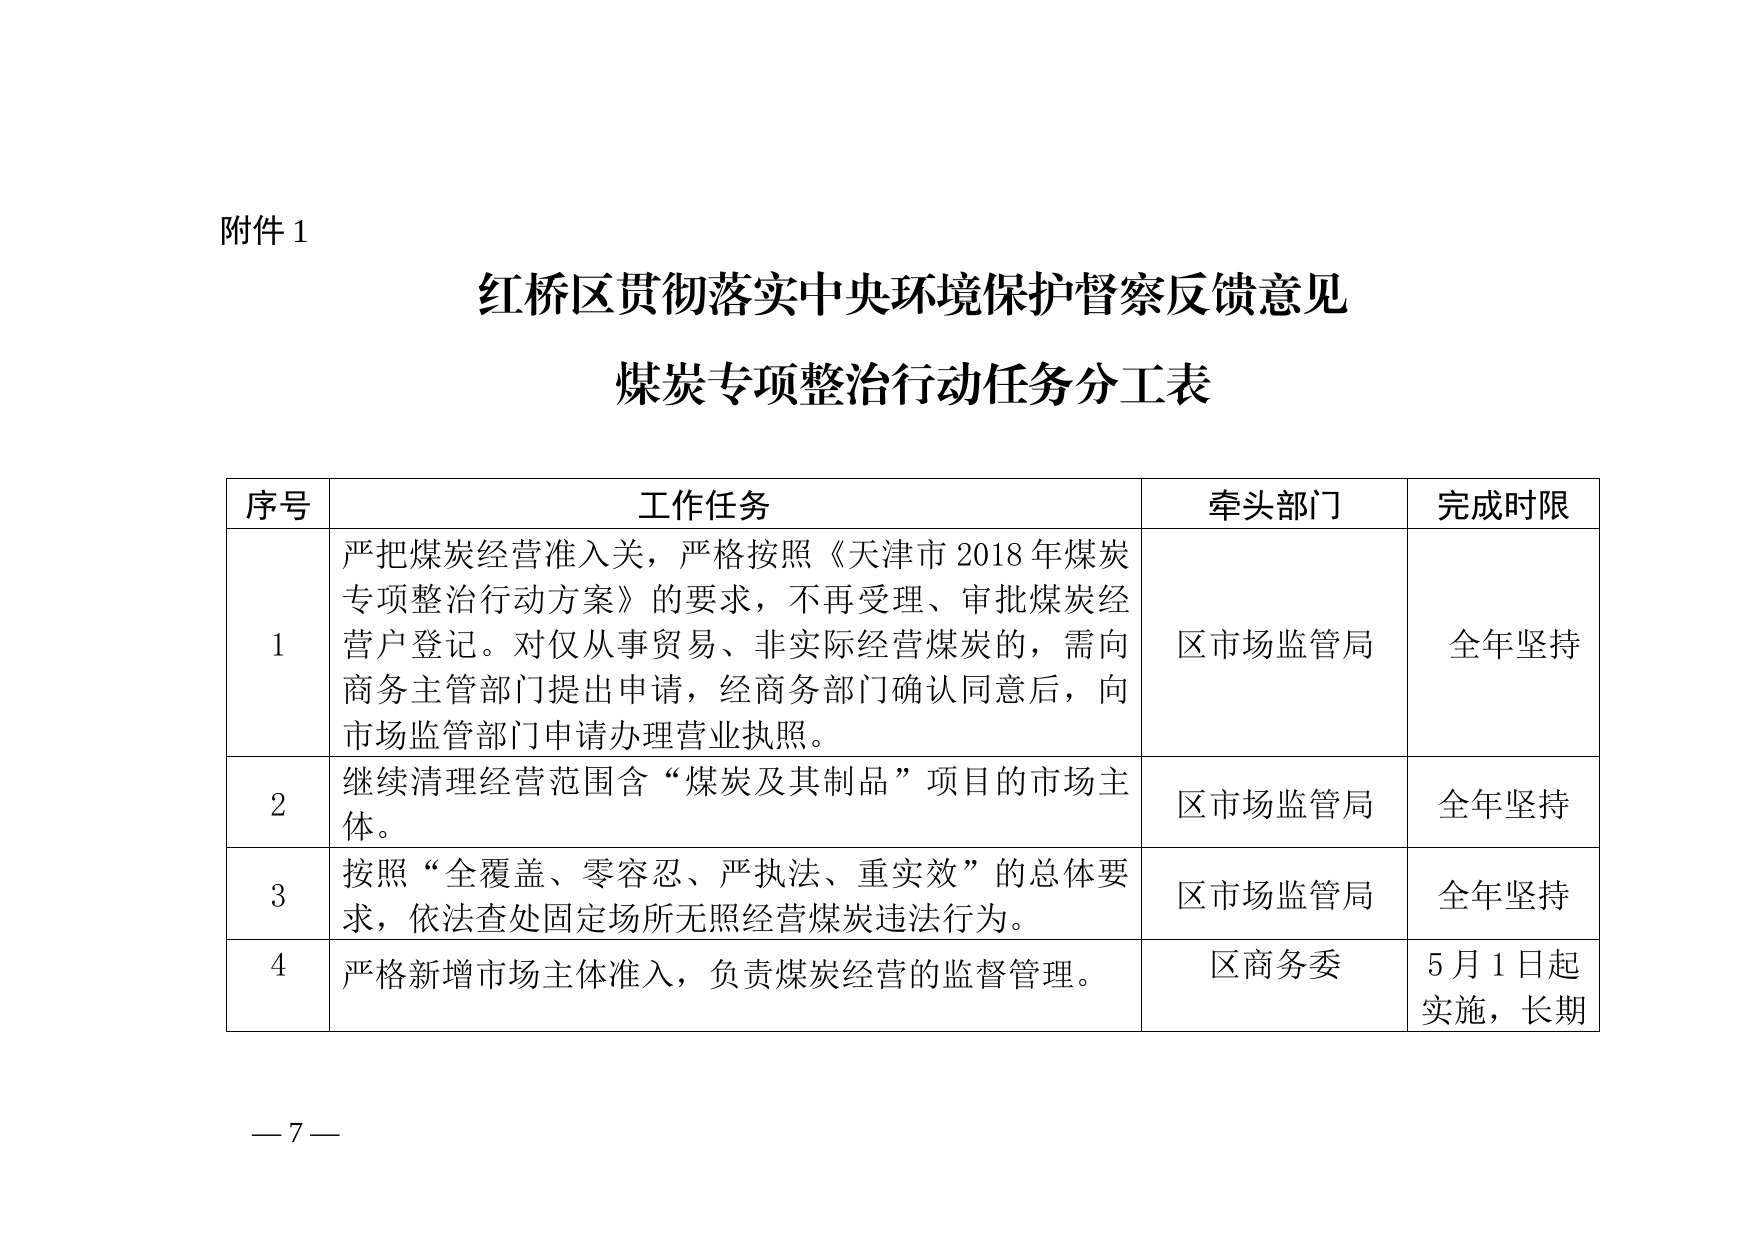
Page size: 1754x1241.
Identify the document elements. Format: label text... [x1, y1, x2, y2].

table_cell 4 [227, 940, 329, 1031]
table_cell 严格新增市场主体准入，负责煤炭经营的监督管理。 [330, 940, 1141, 1031]
table_cell 全年坚持 [1408, 848, 1599, 939]
table_cell 继续清理经营范围含“煤炭及其制品”项目的市场主体。 [330, 757, 1141, 847]
text 煤炭专项整治行动任务分工表 [218, 342, 1608, 433]
table_cell 全年坚持 [1408, 757, 1599, 847]
table_cell 1 [227, 529, 329, 756]
table_cell 严把煤炭经营准入关，严格按照《天津市2018年煤炭专项整治行动方案》的要求，不再受理、审批煤炭经营户登记。对仅从事贸易、非实际经营煤炭的，需向商务主管部门提出申请，经商务部门确认同意后，向市场监管部门申请办理营业执照。 [330, 529, 1141, 756]
table_cell 全年坚持 [1408, 529, 1599, 756]
text 附件1 [218, 206, 1608, 252]
table_cell 区市场监管局 [1142, 757, 1407, 847]
table_header 牵头部门 [1142, 479, 1407, 528]
table_header 序号 [227, 479, 329, 528]
table_header 完成时限 [1408, 479, 1599, 528]
table_cell 按照“全覆盖、零容忍、严执法、重实效”的总体要求，依法查处固定场所无照经营煤炭违法行为。 [330, 848, 1141, 939]
table_cell 区市场监管局 [1142, 848, 1407, 939]
text 红桥区贯彻落实中央环境保护督察反馈意见 [218, 252, 1608, 342]
table_cell 3 [227, 848, 329, 939]
table_cell 区市场监管局 [1142, 529, 1407, 756]
table_cell 5月1日起实施，长期坚持 [1408, 940, 1599, 1031]
table_header 工作任务 [330, 479, 1141, 528]
table_cell 2 [227, 757, 329, 847]
table_cell 区商务委 [1142, 940, 1407, 1031]
